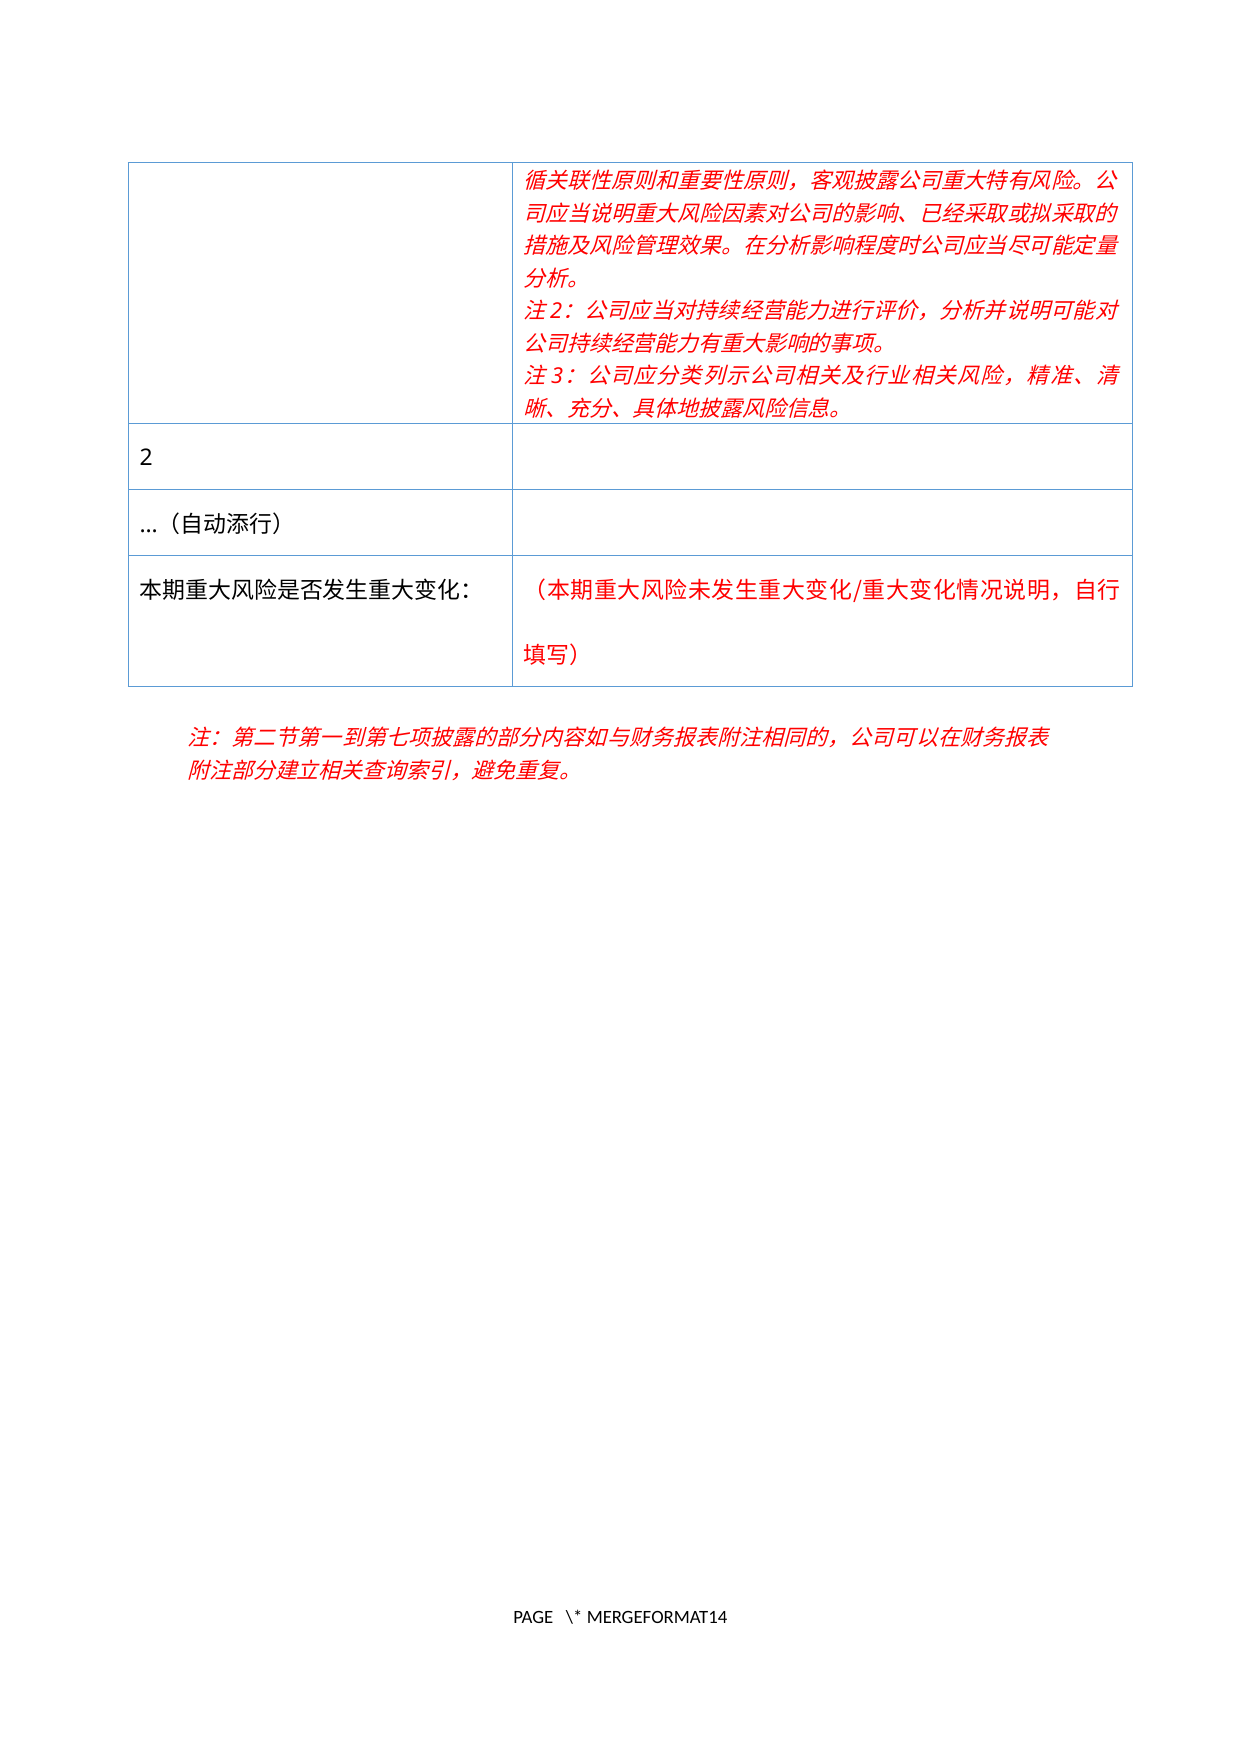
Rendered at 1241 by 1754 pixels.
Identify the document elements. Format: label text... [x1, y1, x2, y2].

text 注：第二节第一到第七项披露的部分内容如与财务报表附注相同的，公司可以在财务报表附注部分建立相关查询索引，避免重复。 [187, 720, 1053, 785]
table_cell [513, 424, 1132, 489]
table_cell （本期重大风险未发生重大变化/重大变化情况说明，自行填写） [513, 556, 1132, 686]
table_cell 本期重大风险是否发生重大变化： [129, 556, 512, 686]
table_cell …（自动添行） [129, 490, 512, 555]
table_cell [513, 490, 1132, 555]
table_cell 1 [129, 163, 512, 423]
table_cell 2 [129, 424, 512, 489]
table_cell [513, 163, 1132, 423]
